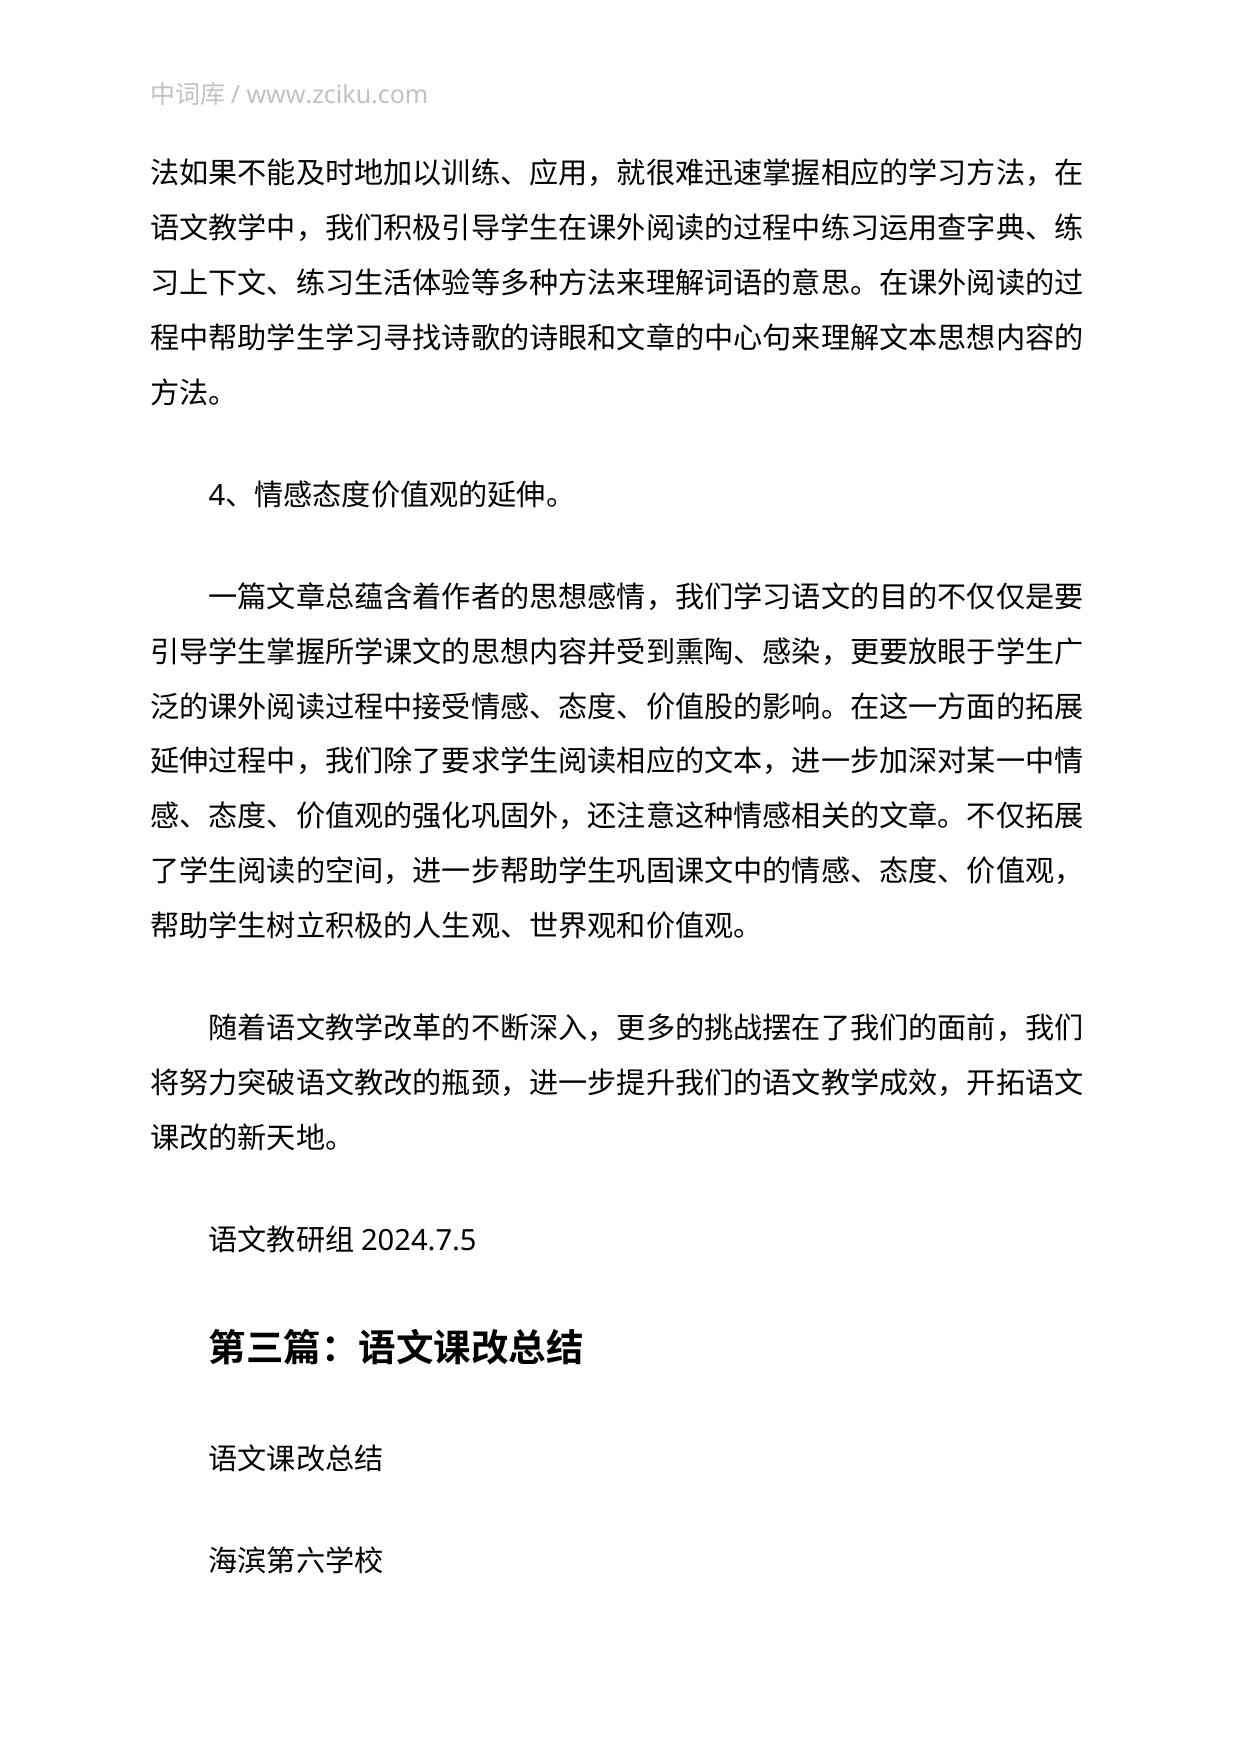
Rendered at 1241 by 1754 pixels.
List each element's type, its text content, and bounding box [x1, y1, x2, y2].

text 语文课改总结 [150, 1435, 1090, 1478]
text 一篇文章总蕴含着作者的思想感情，我们学习语文的目的不仅仅是要引导学生掌握所学课文的思想内容并受到熏陶、感染，更要放眼于学生广泛的课外阅读过程中接受情感、态度、价值股的影响。在这一方面的拓展延伸过程中，我们除了要求学生阅读相应的文本，进一步加深对某一中情感、态度、价值观的强化巩固外，还注意这种情感相关的文章。不仅拓展了学生阅读的空间，进一步帮助学生巩固课文中的情感、态度、价值观，帮助学生树立积极的人生观、世界观和价值观。 [150, 573, 1090, 945]
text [150, 150, 1090, 412]
text 4、情感态度价值观的延伸。 [150, 471, 1090, 514]
text 随着语文教学改革的不断深入，更多的挑战摆在了我们的面前，我们将努力突破语文教改的瓶颈，进一步提升我们的语文教学成效，开拓语文课改的新天地。 [150, 1004, 1090, 1157]
text 第三篇：语文课改总结 [150, 1318, 1090, 1372]
text 语文教研组 2024.7.5 [150, 1216, 1090, 1258]
text 海滨第六学校 [150, 1537, 1090, 1579]
